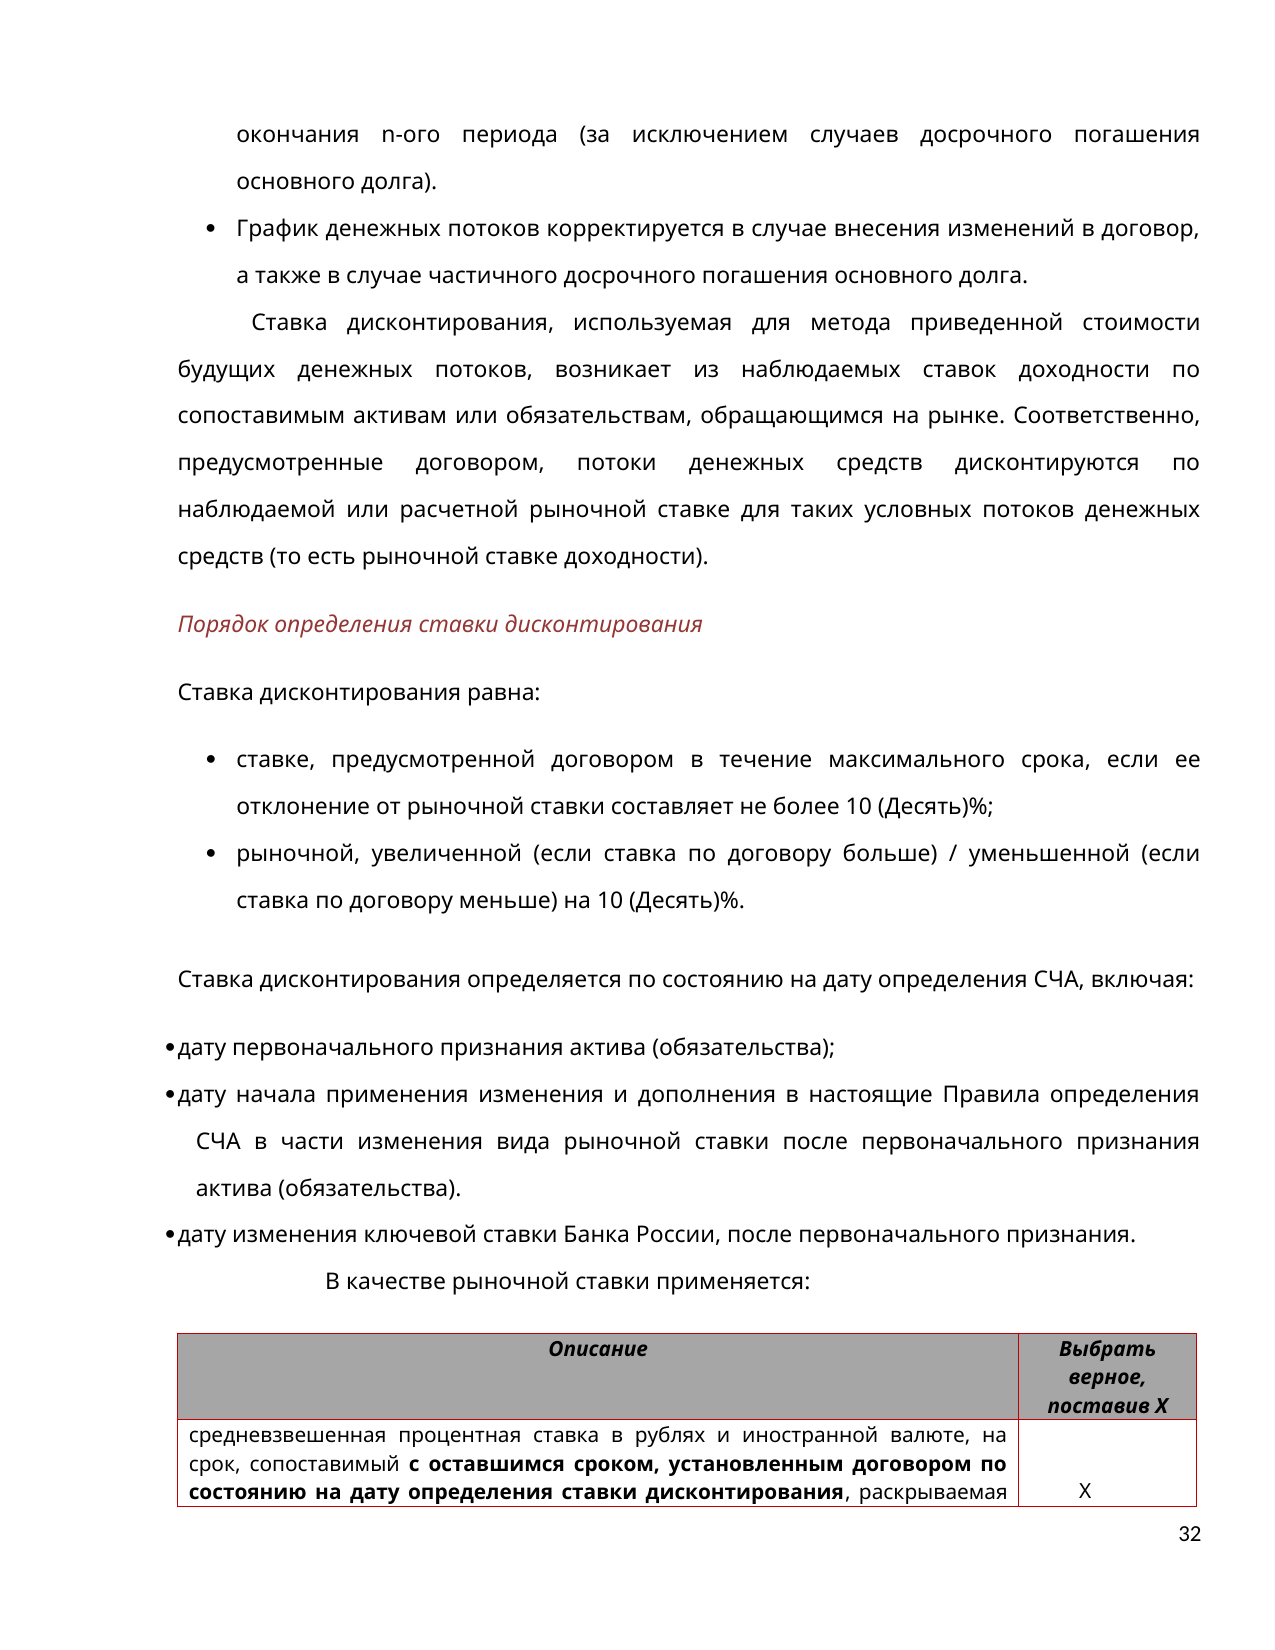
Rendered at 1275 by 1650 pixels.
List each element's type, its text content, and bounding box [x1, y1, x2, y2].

list дату первоначального признания актива (обязательства); [166, 1031, 1201, 1062]
list График денежных потоков корректируется в случае внесения изменений в договор, а также в случае частичного досрочного погашения основного долга. [207, 212, 1201, 290]
text Ставка дисконтирования определяется по состоянию на дату определения СЧА, включая: [177, 963, 1201, 994]
list ставке, предусмотренной договором в течение максимального срока, если ее отклонение от рыночной ставки составляет не более 10 (Десять)%; [207, 743, 1201, 821]
table_header Выбрать верное, поставив Х [1019, 1334, 1196, 1419]
table_header Описание [178, 1334, 1018, 1419]
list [207, 118, 1201, 196]
list Порядок определения ставки дисконтирования [177, 608, 1201, 639]
table_cell Х [1019, 1420, 1196, 1506]
text Ставка дисконтирования равна: [177, 675, 1201, 707]
list дату изменения ключевой ставки Банка России, после первоначального признания. [166, 1218, 1201, 1250]
list рыночной, увеличенной (если ставка по договору больше) / уменьшенной (если ставка по договору меньше) на 10 (Десять)%. [207, 837, 1201, 915]
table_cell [178, 1420, 1018, 1506]
list дату начала применения изменения и дополнения в настоящие Правила определения СЧА в части изменения вида рыночной ставки после первоначального признания актива (обязательства). [166, 1078, 1201, 1203]
text В качестве рыночной ставки применяется: [177, 1265, 1201, 1297]
text Ставка дисконтирования, используемая для метода приведенной стоимости будущих денежных потоков, возникает из наблюдаемых ставок доходности по сопоставимым активам или обязательствам, обращающимся на рынке. Соответственно, предусмотренные договором, потоки денежных средств дисконтируются по наблюдаемой или расчетной рыночной ставке для таких условных потоков денежных средств (то есть рыночной ставке доходности). [177, 306, 1201, 571]
